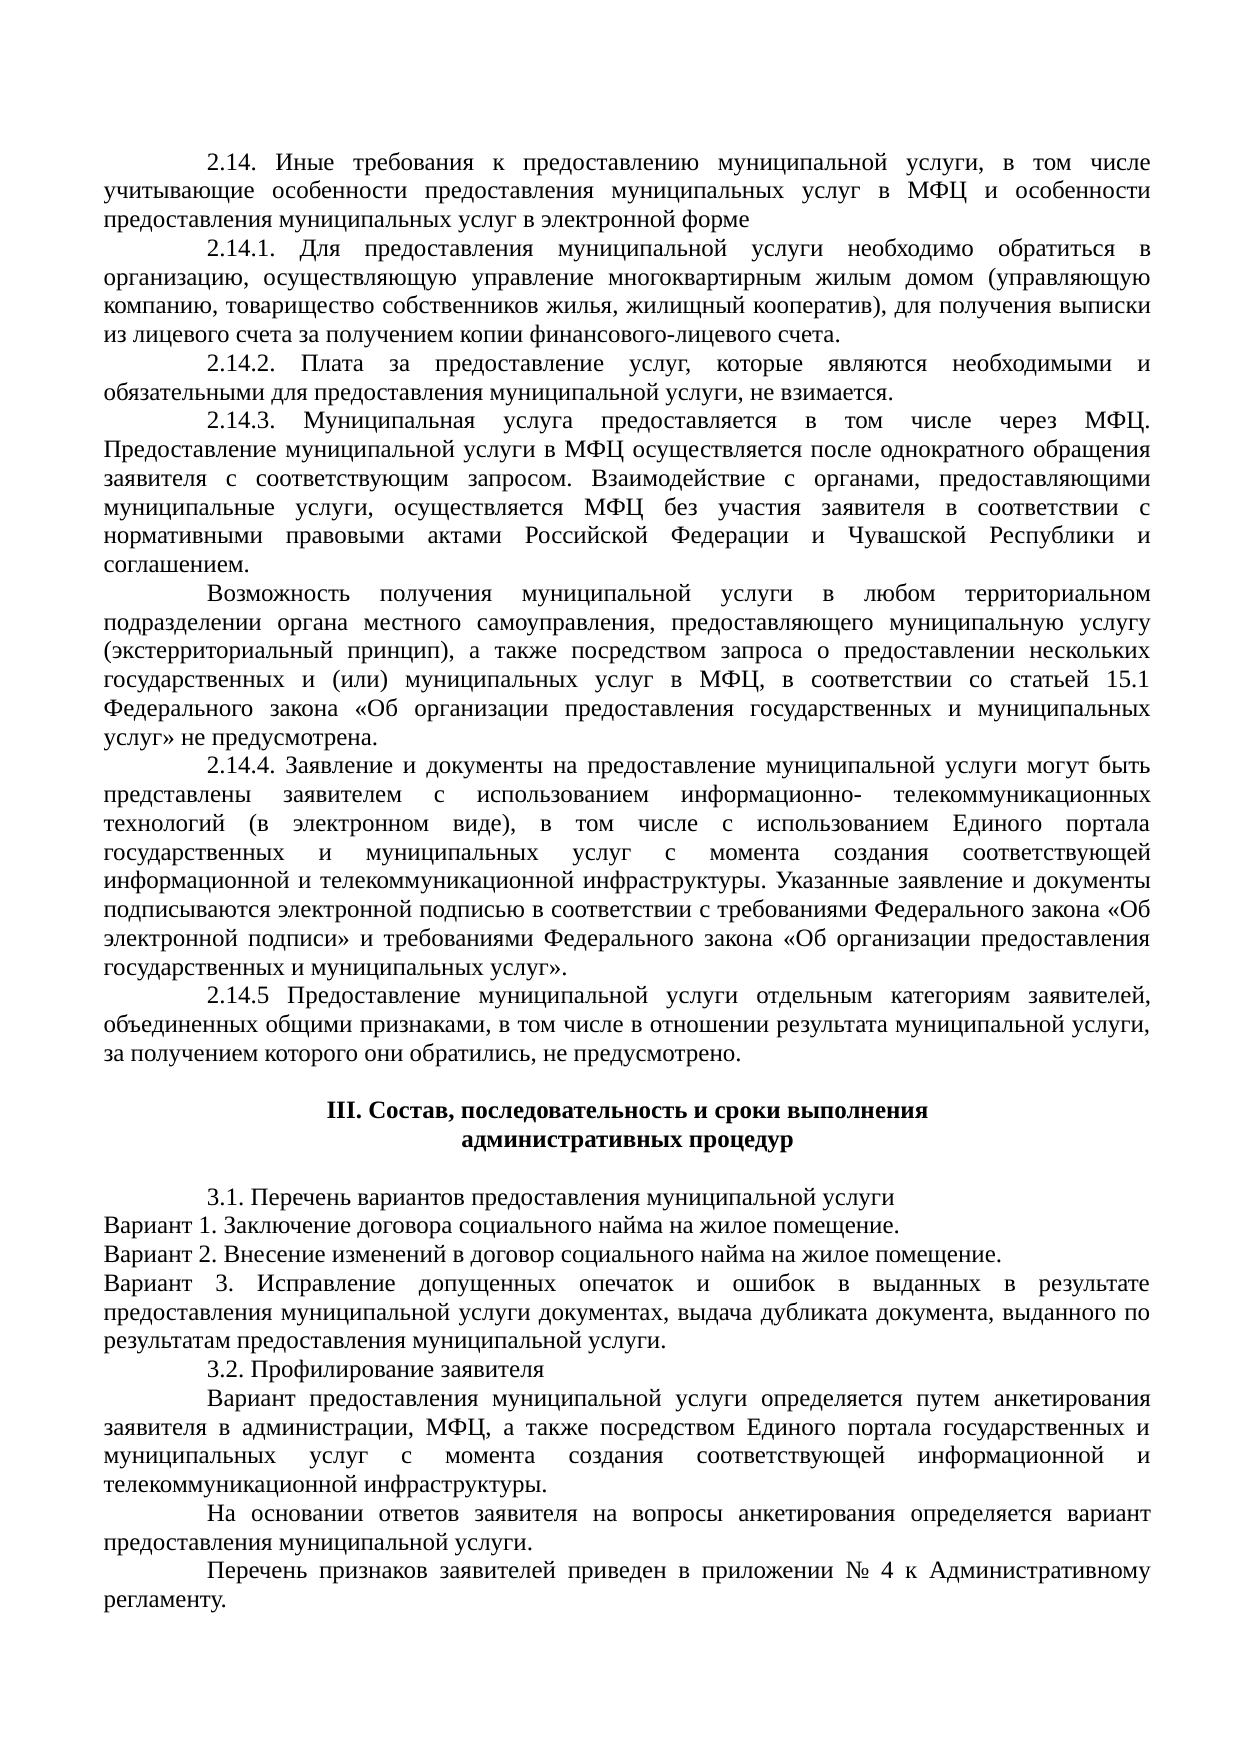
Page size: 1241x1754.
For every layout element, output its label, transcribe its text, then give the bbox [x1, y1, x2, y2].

text 2.14.5 Предоставление муниципальной услуги отдельным категориям заявителей, объединенных общими признаками, в том числе в отношении результата муниципальной услуги, за получением которого они обратились, не предусмотрено. [103, 981, 1152, 1067]
text 2.14. Иные требования к предоставлению муниципальной услуги, в том числе учитывающие особенности предоставления муниципальных услуг в МФЦ и особенности предоставления муниципальных услуг в электронной форме [103, 147, 1152, 233]
text На основании ответов заявителя на вопросы анкетирования определяется вариант предоставления муниципальной услуги. [103, 1498, 1152, 1556]
text Вариант 2. Внесение изменений в договор социального найма на жилое помещение. [103, 1239, 1152, 1268]
text III. Состав, последовательность и сроки выполнения [103, 1096, 1152, 1124]
text Вариант 1. Заключение договора социального найма на жилое помещение. [103, 1211, 1152, 1239]
text Вариант 3. Исправление допущенных опечаток и ошибок в выданных в результате предоставления муниципальной услуги документах, выдача дубликата документа, выданного по результатам предоставления муниципальной услуги. [103, 1268, 1152, 1354]
text 2.14.3. Муниципальная услуга предоставляется в том числе через МФЦ. Предоставление муниципальной услуги в МФЦ осуществляется после однократного обращения заявителя с соответствующим запросом. Взаимодействие с органами, предоставляющими муниципальные услуги, осуществляется МФЦ без участия заявителя в соответствии с нормативными правовыми актами Российской Федерации и Чувашской Республики и соглашением. [103, 406, 1152, 578]
text административных процедур [103, 1124, 1152, 1153]
text Перечень признаков заявителей приведен в приложении № 4 к Административному регламенту. [103, 1556, 1152, 1613]
text 3.2. Профилирование заявителя [103, 1354, 1152, 1383]
text Вариант предоставления муниципальной услуги определяется путем анкетирования заявителя в администрации, МФЦ, а также посредством Единого портала государственных и муниципальных услуг с момента создания соответствующей информационной и телекоммуникационной инфраструктуры. [103, 1383, 1152, 1498]
text 2.14.2. Плата за предоставление услуг, которые являются необходимыми и обязательными для предоставления муниципальной услуги, не взимается. [103, 348, 1152, 406]
text 2.14.4. Заявление и документы на предоставление муниципальной услуги могут быть представлены заявителем с использованием информационно- телекоммуникационных технологий (в электронном виде), в том числе с использованием Единого портала государственных и муниципальных услуг с момента создания соответствующей информационной и телекоммуникационной инфраструктуры. Указанные заявление и документы подписываются электронной подписью в соответствии с требованиями Федерального закона «Об электронной подписи» и требованиями Федерального закона «Об организации предоставления государственных и муниципальных услуг». [103, 751, 1152, 981]
text 2.14.1. Для предоставления муниципальной услуги необходимо обратиться в организацию, осуществляющую управление многоквартирным жилым домом (управляющую компанию, товарищество собственников жилья, жилищный кооператив), для получения выписки из лицевого счета за получением копии финансового-лицевого счета. [103, 233, 1152, 348]
text 3.1. Перечень вариантов предоставления муниципальной услуги [103, 1182, 1152, 1211]
text Возможность получения муниципальной услуги в любом территориальном подразделении органа местного самоуправления, предоставляющего муниципальную услугу (экстерриториальный принцип), а также посредством запроса о предоставлении нескольких государственных и (или) муниципальных услуг в МФЦ, в соответствии со статьей 15.1 Федерального закона «Об организации предоставления государственных и муниципальных услуг» не предусмотрена. [103, 578, 1152, 751]
